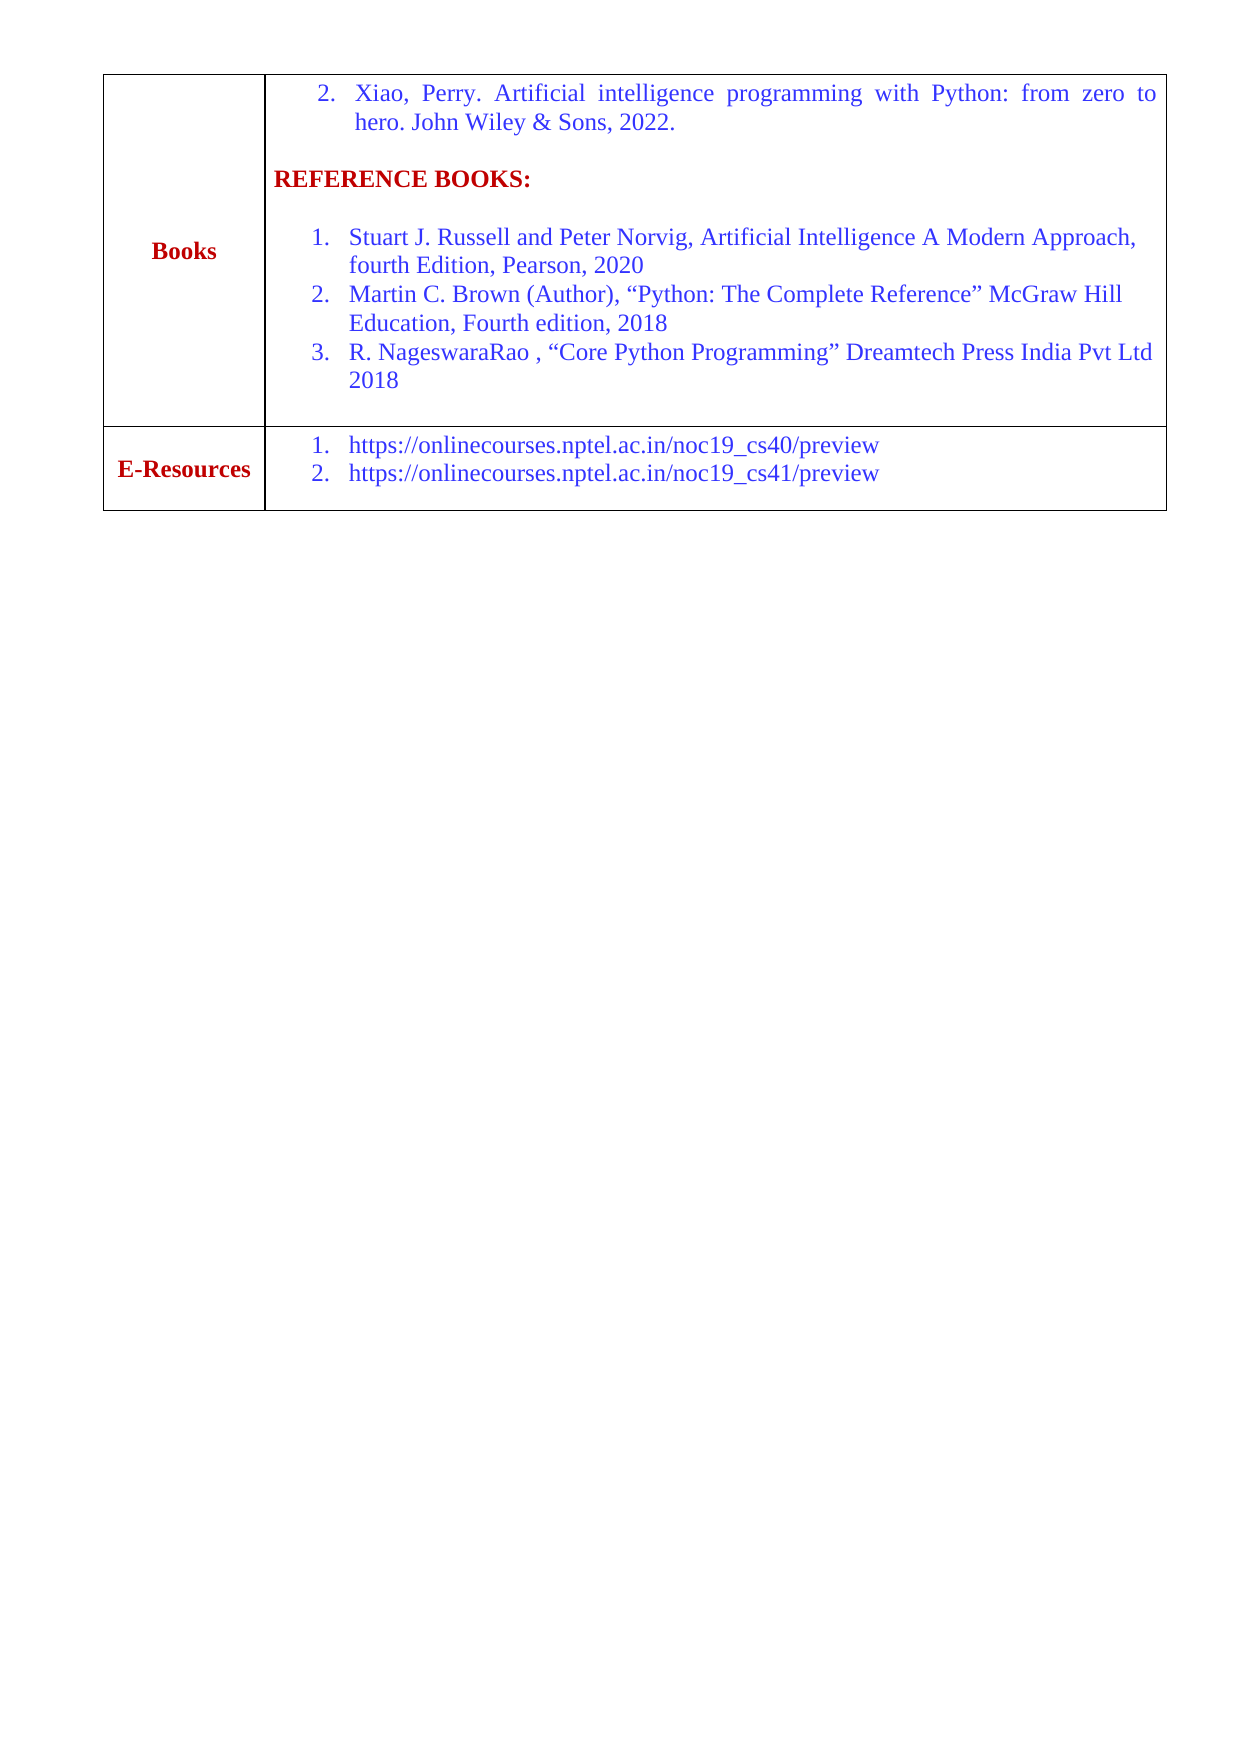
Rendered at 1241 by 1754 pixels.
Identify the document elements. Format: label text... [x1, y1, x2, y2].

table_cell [266, 75, 1166, 426]
table_cell https://onlinecourses.nptel.ac.in/noc19_cs40/preview https://onlinecourses.nptel.ac.in/noc19_cs41/preview [266, 427, 1166, 510]
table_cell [104, 75, 264, 426]
table_cell E-Resources [104, 427, 264, 510]
